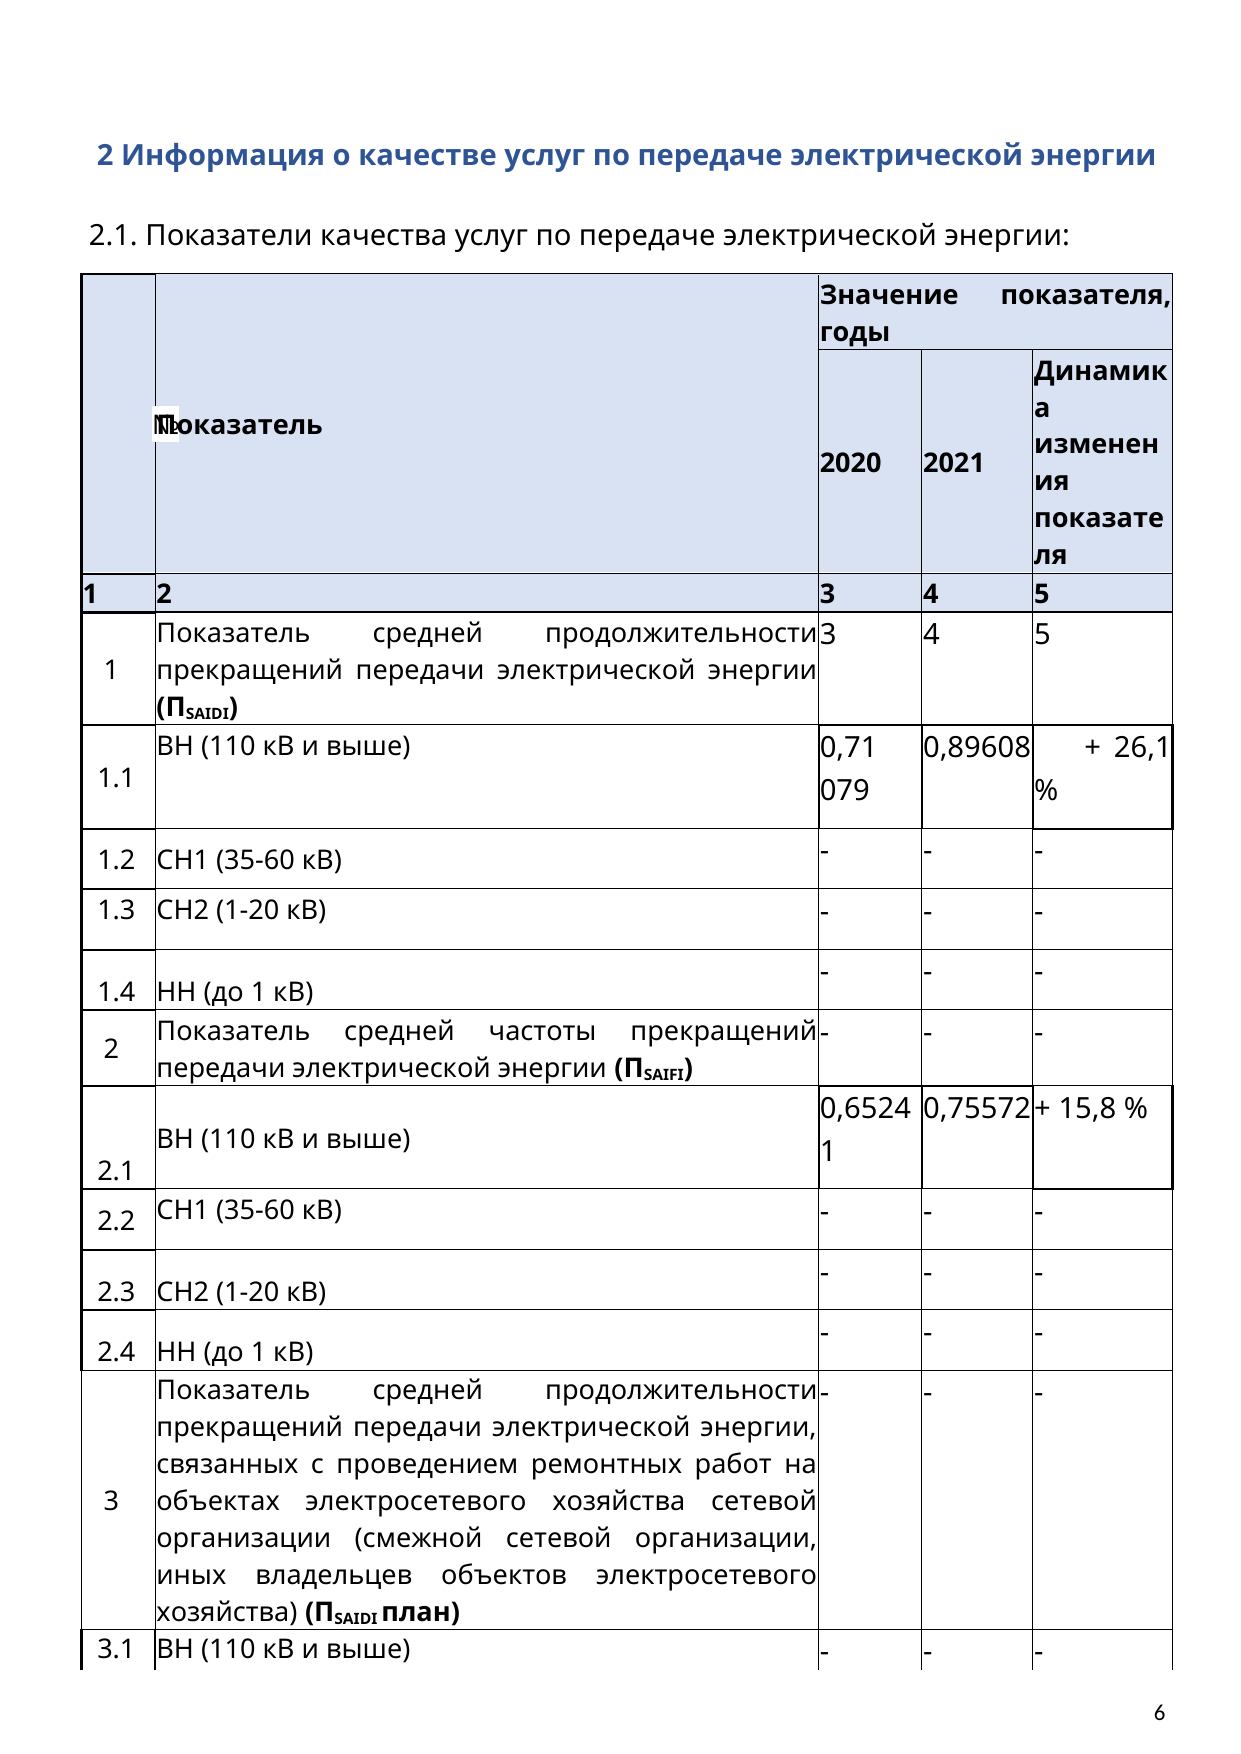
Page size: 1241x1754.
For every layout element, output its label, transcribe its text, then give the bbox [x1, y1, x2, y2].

table_cell Показатель средней частоты прекращений передачи электрической энергии (ПSAIFI) [156, 1010, 818, 1085]
table_cell - [922, 1250, 1032, 1309]
table_cell 0,75572 [923, 1087, 1032, 1188]
table_cell - [922, 950, 1032, 1009]
table_cell - [1033, 1190, 1172, 1249]
table_cell - [922, 1010, 1032, 1085]
table_cell + 26,1 % [1034, 726, 1171, 827]
table_cell НН (до 1 кВ) [156, 950, 818, 1009]
table_cell НН (до 1 кВ) [156, 1310, 818, 1370]
table_cell 4 [922, 613, 1032, 724]
table_cell 0,89608 [923, 726, 1032, 827]
table_cell - [922, 1371, 1032, 1629]
table_cell - [922, 1630, 1032, 1670]
table_cell 1.1 [83, 726, 155, 827]
table_cell ВН (110 кВ и выше) [156, 1086, 818, 1188]
table_cell ВН (110 кВ и выше) [156, 725, 818, 827]
table_cell ВН (110 кВ и выше) [156, 1630, 818, 1670]
table_cell 2.2 [83, 1190, 155, 1249]
table_cell - [819, 1371, 921, 1629]
table_cell - [819, 1010, 921, 1085]
table_cell 2021 [922, 350, 1032, 572]
table_cell 3 [819, 574, 921, 611]
table_cell СН2 (1-20 кВ) [156, 1250, 818, 1309]
table_cell 1.4 [83, 951, 155, 1009]
table_cell 0,71079 [820, 726, 921, 827]
table_cell 4 [922, 574, 1032, 611]
table_cell - [1033, 1630, 1172, 1670]
table_cell - [819, 1250, 921, 1309]
table_cell - [922, 829, 1032, 888]
table_cell - [819, 950, 921, 1009]
table_cell 1 [83, 575, 155, 611]
text 2.1. Показатели качества услуг по передаче электрической энергии: [89, 214, 1165, 253]
table_cell - [819, 889, 921, 948]
table_cell 0,65241 [820, 1087, 921, 1188]
table_cell 2.4 [83, 1311, 155, 1370]
table_cell - [1033, 1250, 1172, 1309]
table_cell 5 [1033, 574, 1172, 611]
table_cell 3 [82, 1371, 155, 1629]
table_cell 1.3 [83, 890, 155, 948]
table_cell 2 [83, 1011, 155, 1085]
table_cell - [922, 1189, 1032, 1249]
table_cell 3.1 [83, 1630, 154, 1670]
table_cell 2 [156, 574, 818, 611]
table_cell - [819, 829, 921, 888]
table_cell - [922, 1310, 1032, 1370]
table_cell СН2 (1-20 кВ) [156, 889, 818, 948]
table_cell - [819, 1630, 921, 1670]
table_cell СН1 (35-60 кВ) [156, 1189, 818, 1249]
table_header № [83, 275, 155, 572]
table_cell 2.3 [83, 1251, 155, 1309]
table_cell - [819, 1189, 921, 1249]
table_header Показатель [156, 274, 818, 572]
table_cell СН1 (35-60 кВ) [156, 829, 818, 888]
table_cell 2020 [819, 350, 921, 572]
table_cell Динамика изменения показателя [1033, 350, 1172, 572]
table_cell Показатель средней продолжительности прекращений передачи электрической энергии (ПSAIDI) [156, 613, 818, 724]
table_header Значение показателя, годы [819, 274, 1172, 349]
text 2 Информация о качестве услуг по передаче электрической энергии [89, 134, 1165, 174]
table_cell - [1033, 1310, 1172, 1370]
table_cell 1 [83, 614, 155, 724]
table_cell - [1033, 830, 1172, 888]
table_cell - [922, 889, 1032, 948]
table_cell Показатель средней продолжительности прекращений передачи электрической энергии, связанных с проведением ремонтных работ на объектах электросетевого хозяйства сетевой организации (смежной сетевой организации, иных владельцев объектов электросетевого хозяйства) (ПSAIDI план) [156, 1371, 818, 1629]
table_cell 5 [1033, 613, 1172, 724]
table_cell - [819, 1310, 921, 1370]
table_cell 1.2 [83, 830, 155, 888]
table_cell - [1033, 1371, 1172, 1629]
table_cell - [1033, 889, 1172, 948]
table_cell 2.1 [83, 1087, 155, 1188]
table_cell - [1033, 950, 1172, 1009]
table_cell 3 [819, 613, 921, 724]
table_cell + 15,8 % [1034, 1086, 1171, 1188]
table_cell - [1033, 1010, 1172, 1085]
